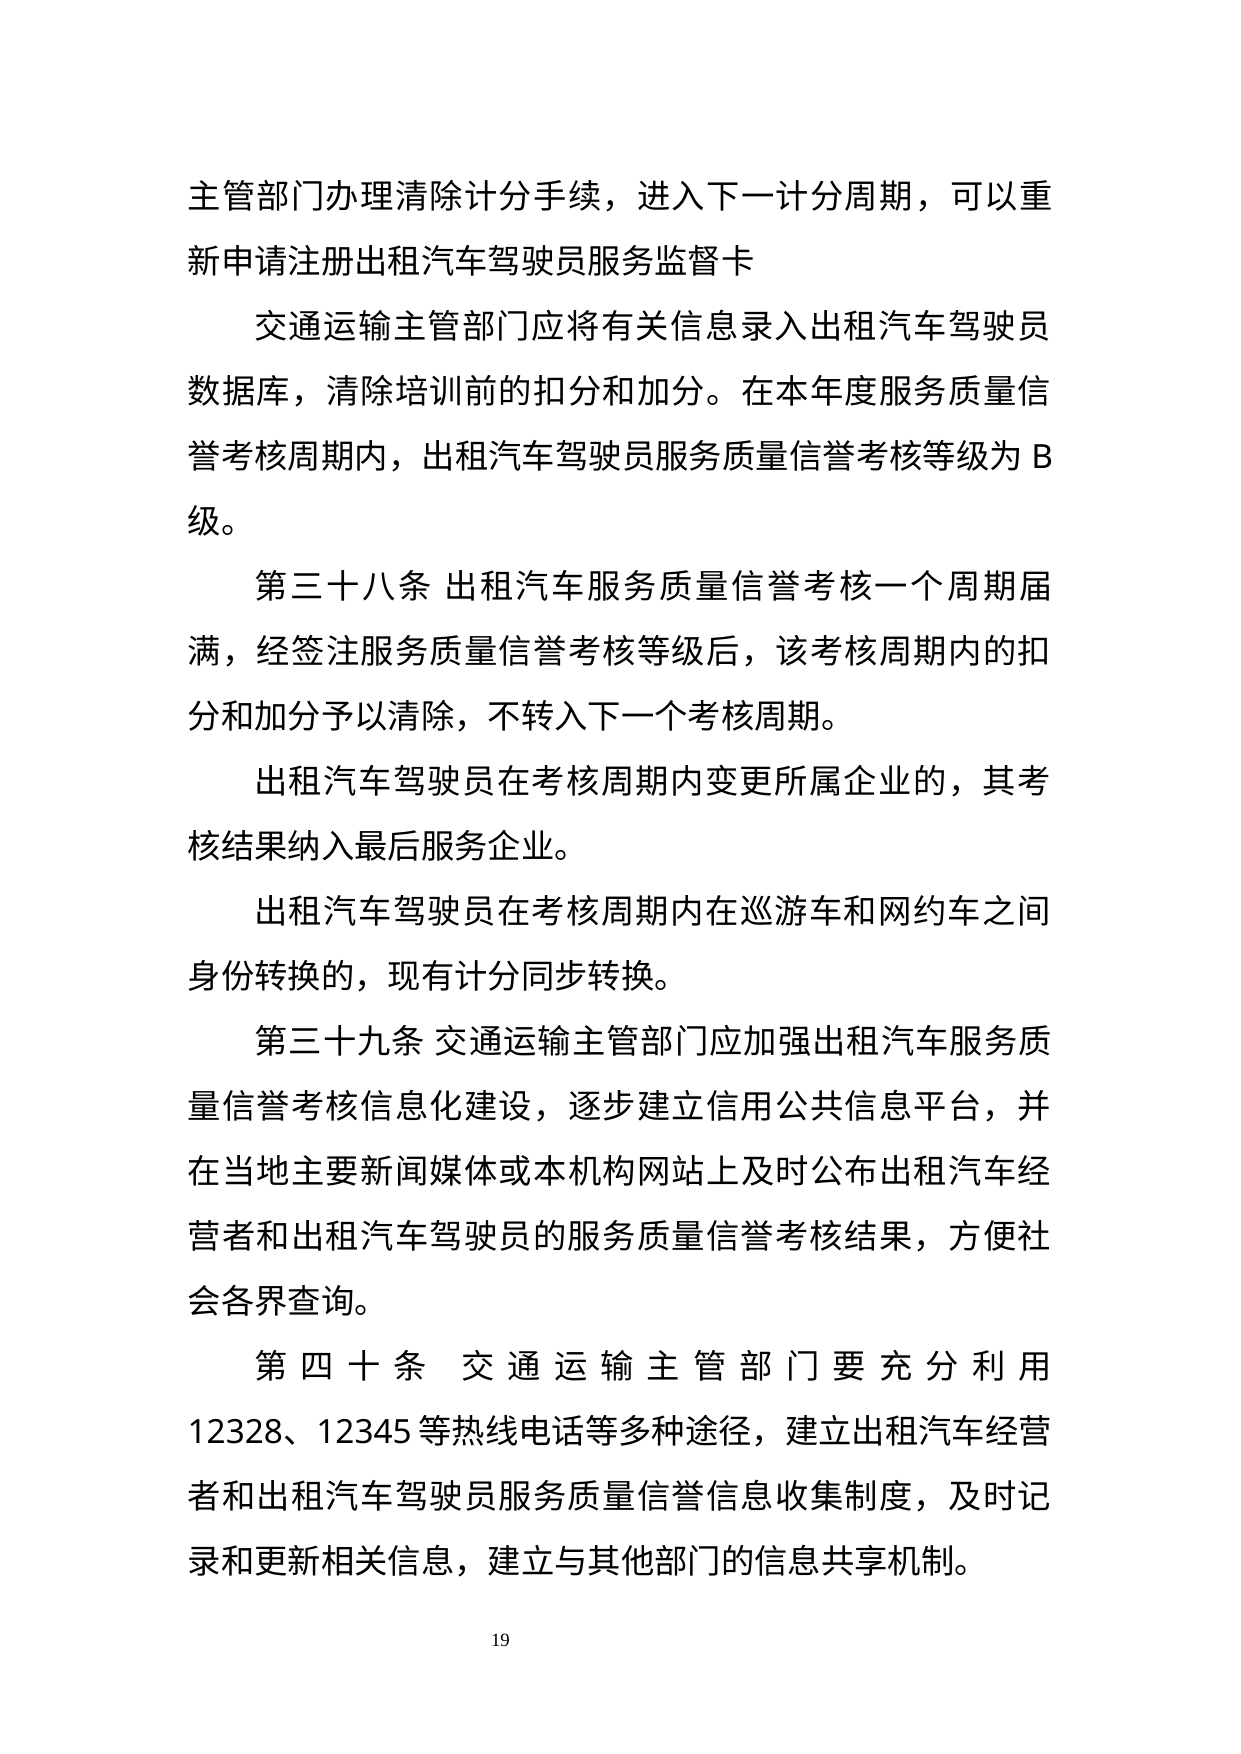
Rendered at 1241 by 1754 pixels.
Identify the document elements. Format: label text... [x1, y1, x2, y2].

text 出租汽车驾驶员在考核周期内变更所属企业的，其考核结果纳入最后服务企业。 [187, 747, 1053, 877]
text 交通运输主管部门应将有关信息录入出租汽车驾驶员数据库，清除培训前的扣分和加分。在本年度服务质量信誉考核周期内，出租汽车驾驶员服务质量信誉考核等级为B级。 [187, 292, 1053, 552]
text 第四十条 交通运输主管部门要充分利用12328、12345等热线电话等多种途径，建立出租汽车经营者和出租汽车驾驶员服务质量信誉信息收集制度，及时记录和更新相关信息，建立与其他部门的信息共享机制。 [187, 1332, 1053, 1592]
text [187, 162, 1053, 292]
text 第三十九条 交通运输主管部门应加强出租汽车服务质量信誉考核信息化建设，逐步建立信用公共信息平台，并在当地主要新闻媒体或本机构网站上及时公布出租汽车经营者和出租汽车驾驶员的服务质量信誉考核结果，方便社会各界查询。 [187, 1007, 1053, 1332]
text 出租汽车驾驶员在考核周期内在巡游车和网约车之间身份转换的，现有计分同步转换。 [187, 877, 1053, 1007]
text 第三十八条 出租汽车服务质量信誉考核一个周期届满，经签注服务质量信誉考核等级后，该考核周期内的扣分和加分予以清除，不转入下一个考核周期。 [187, 552, 1053, 747]
